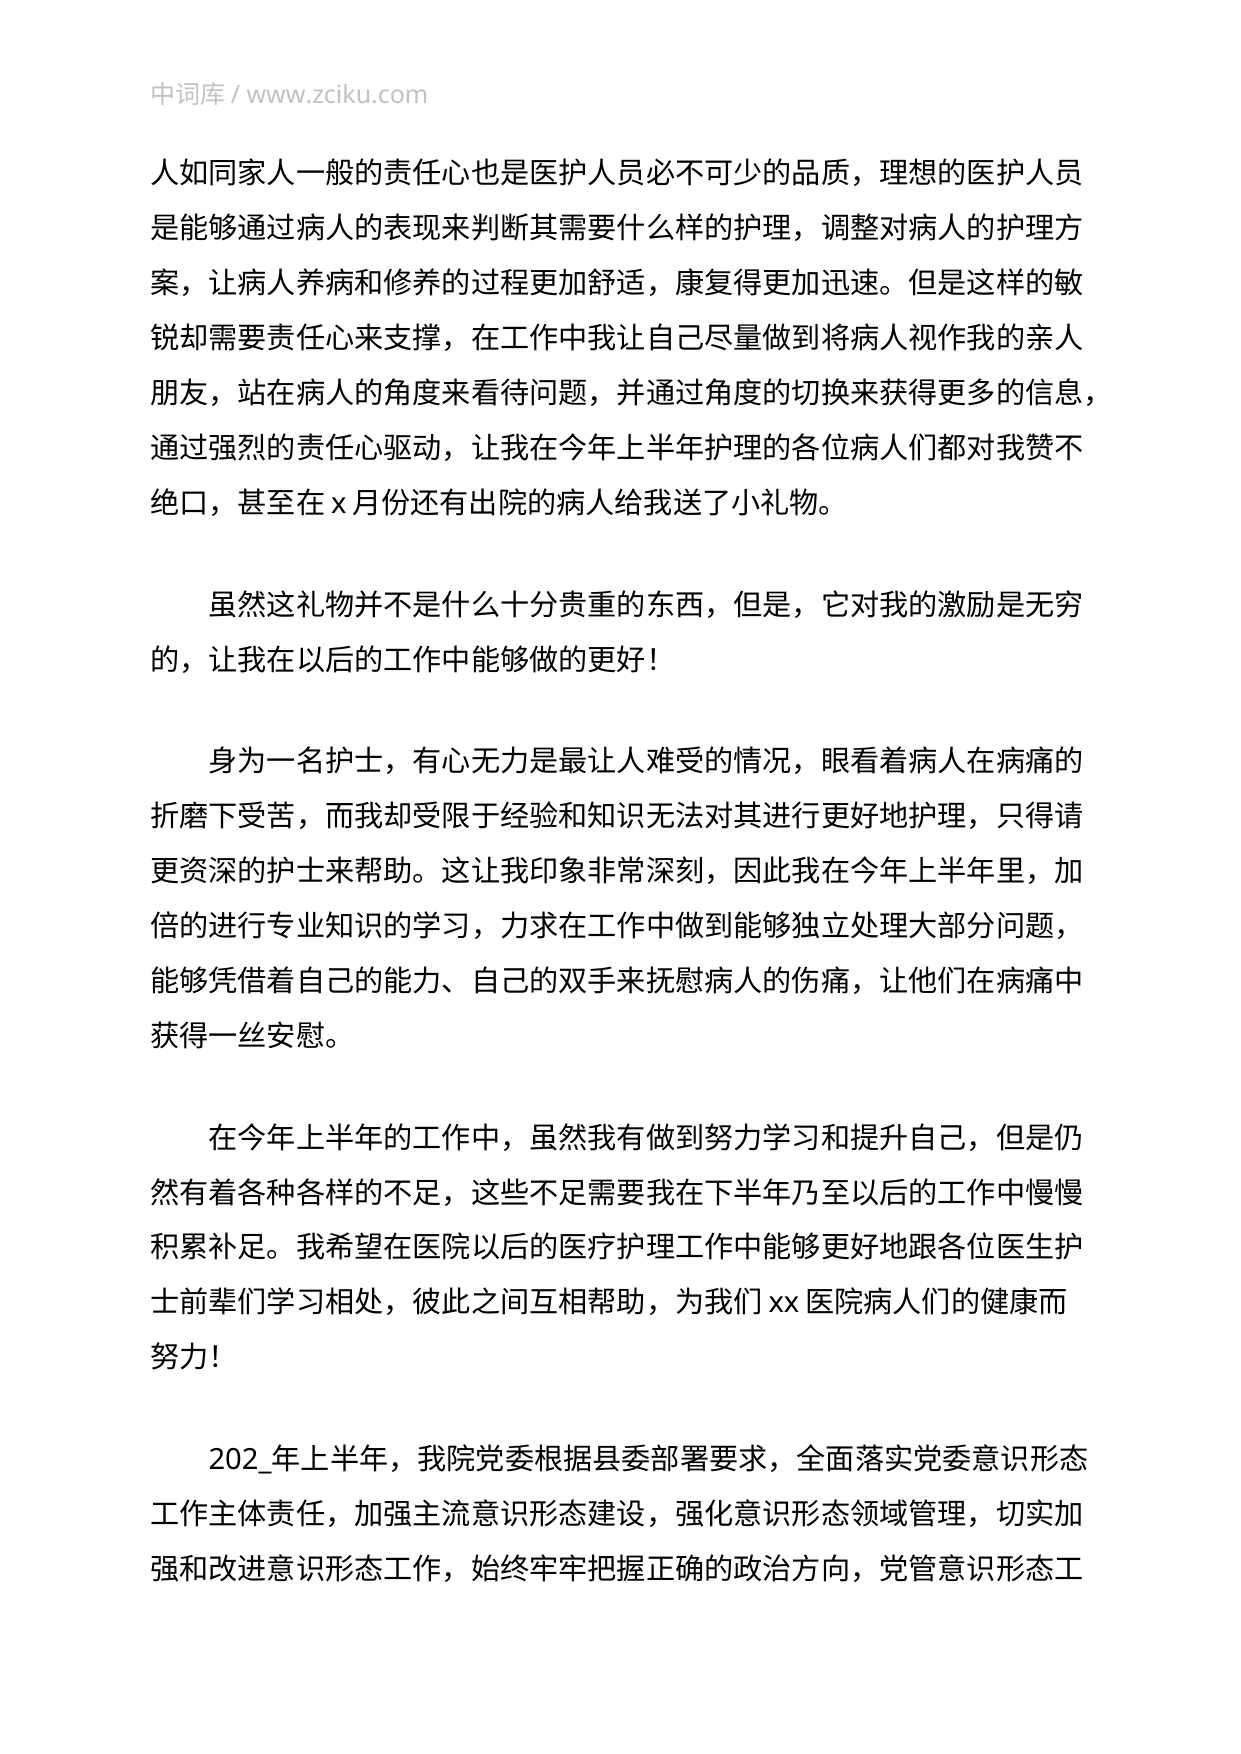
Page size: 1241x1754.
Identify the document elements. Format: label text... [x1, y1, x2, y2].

text 身为一名护士，有心无力是最让人难受的情况，眼看着病人在病痛的折磨下受苦，而我却受限于经验和知识无法对其进行更好地护理，只得请更资深的护士来帮助。这让我印象非常深刻，因此我在今年上半年里，加倍的进行专业知识的学习，力求在工作中做到能够独立处理大部分问题，能够凭借着自己的能力、自己的双手来抚慰病人的伤痛，让他们在病痛中获得一丝安慰。 [150, 738, 1090, 1055]
text 在今年上半年的工作中，虽然我有做到努力学习和提升自己，但是仍然有着各种各样的不足，这些不足需要我在下半年乃至以后的工作中慢慢积累补足。我希望在医院以后的医疗护理工作中能够更好地跟各位医生护士前辈们学习相处，彼此之间互相帮助，为我们xx医院病人们的健康而努力！ [150, 1114, 1090, 1376]
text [150, 1436, 1090, 1588]
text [150, 150, 1090, 522]
text 虽然这礼物并不是什么十分贵重的东西，但是，它对我的激励是无穷的，让我在以后的工作中能够做的更好！ [150, 581, 1090, 678]
